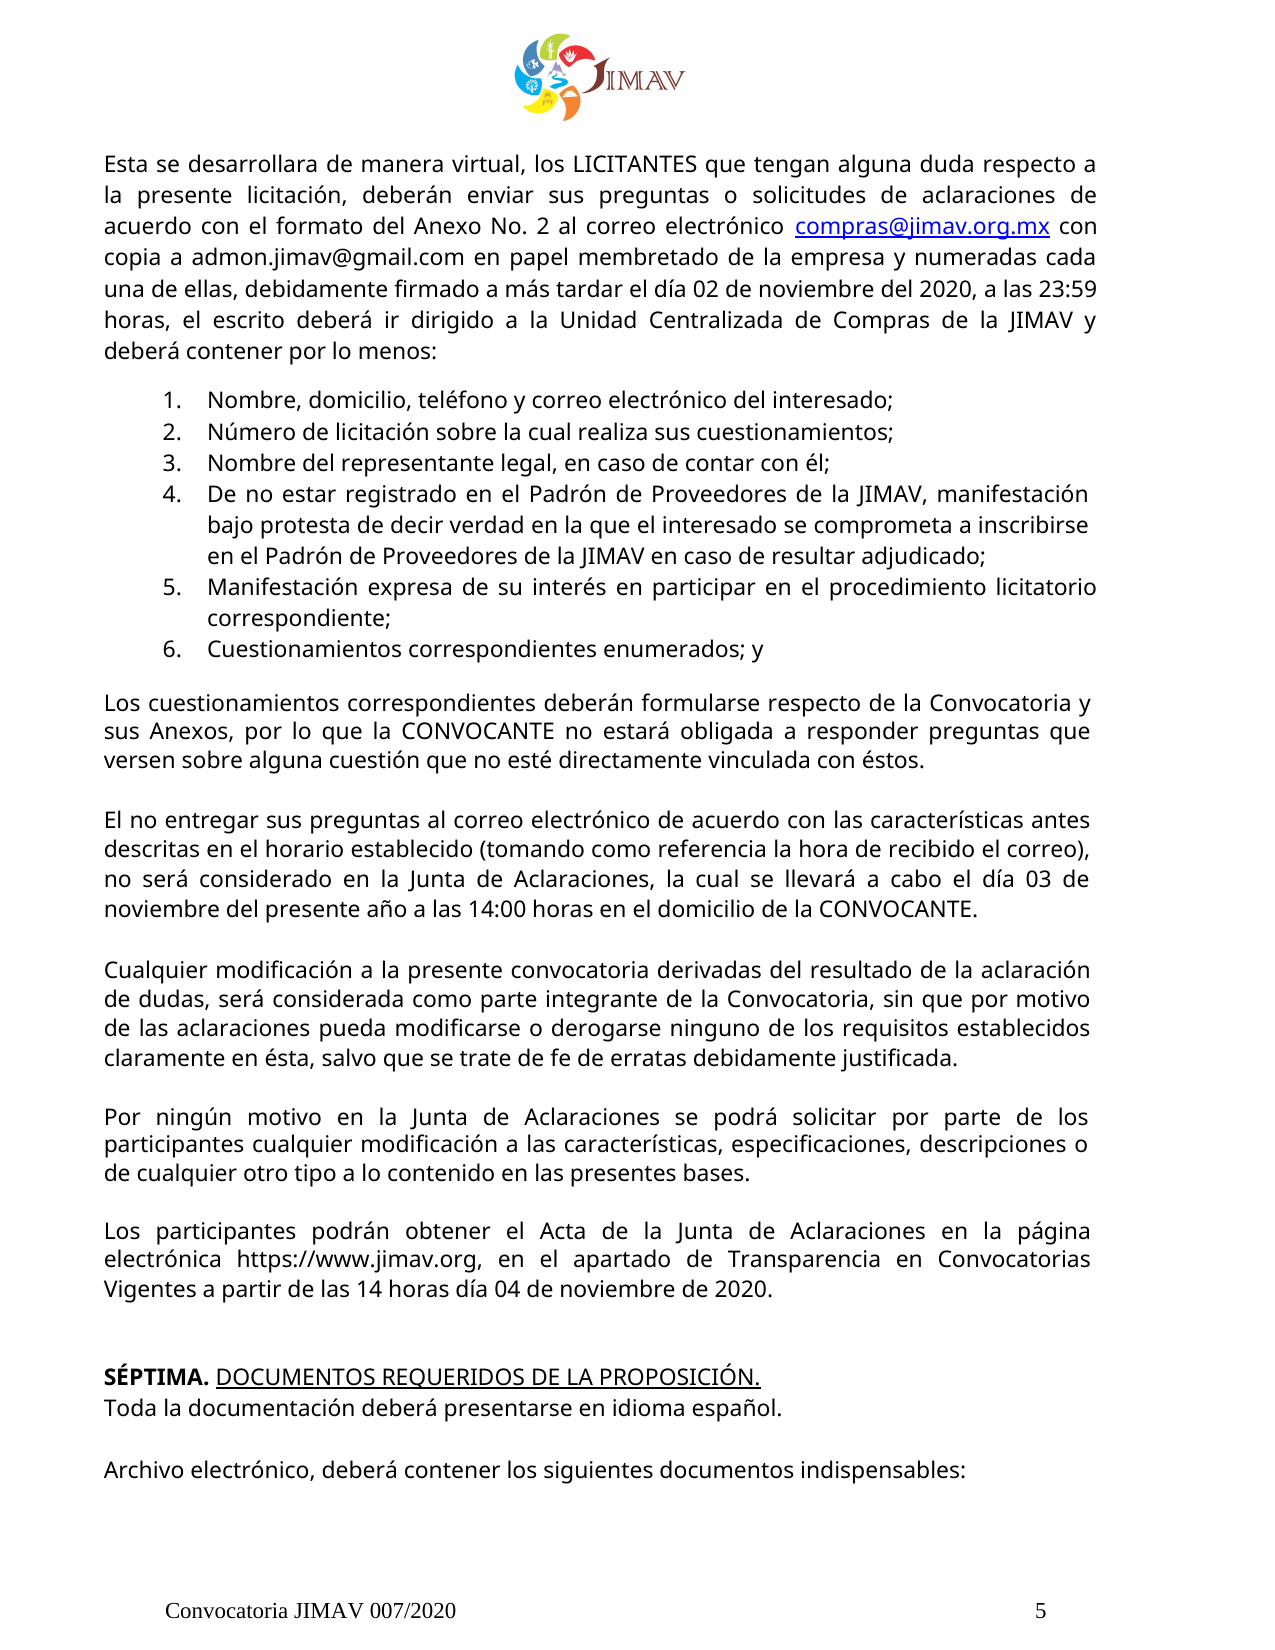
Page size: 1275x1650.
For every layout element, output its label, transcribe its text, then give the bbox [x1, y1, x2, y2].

text Los participantes podrán obtener el Acta de la Junta de Aclaraciones en la página electrónica https://www.jimav.org, en el apartado de Transparencia en Convocatorias Vigentes a partir de las 14 horas día 04 de noviembre de 2020. [103, 1217, 1092, 1304]
text Los cuestionamientos correspondientes deberán formularse respecto de la Convocatoria y sus Anexos, por lo que la CONVOCANTE no estará obligada a responder preguntas que versen sobre alguna cuestión que no esté directamente vinculada con éstos. [103, 688, 1092, 776]
list Nombre del representante legal, en caso de contar con él; [162, 447, 1098, 478]
list Número de licitación sobre la cual realiza sus cuestionamientos; [162, 416, 1098, 447]
list Nombre, domicilio, teléfono y correo electrónico del interesado; [162, 384, 1098, 416]
text Esta se desarrollara de manera virtual, los LICITANTES que tengan alguna duda respecto a la presente licitación, deberán enviar sus preguntas o solicitudes de aclaraciones de acuerdo con el formato del Anexo No. 2 al correo electrónico compras@jimav.org.mx con copia a admon.jimav@gmail.com en papel membretado de la empresa y numeradas cada una de ellas, debidamente firmado a más tardar el día 02 de noviembre del 2020, a las 23:59 horas, el escrito deberá ir dirigido a la Unidad Centralizada de Compras de la JIMAV y deberá contener por lo menos: [103, 148, 1098, 366]
list Manifestación expresa de su interés en participar en el procedimiento licitatorio correspondiente; [162, 571, 1098, 633]
text Archivo electrónico, deberá contener los siguientes documentos indispensables: [103, 1454, 1098, 1486]
text Cualquier modificación a la presente convocatoria derivadas del resultado de la aclaración de dudas, será considerada como parte integrante de la Convocatoria, sin que por motivo de las aclaraciones pueda modificarse o derogarse ninguno de los requisitos establecidos claramente en ésta, salvo que se trate de fe de erratas debidamente justificada. [103, 954, 1092, 1073]
picture [507, 28, 689, 122]
text Toda la documentación deberá presentarse en idioma español. [103, 1392, 1098, 1423]
text El no entregar sus preguntas al correo electrónico de acuerdo con las características antes descritas en el horario establecido (tomando como referencia la hora de recibido el correo), no será considerado en la Junta de Aclaraciones, la cual se llevará a cabo el día 03 de noviembre del presente año a las 14:00 horas en el domicilio de la CONVOCANTE. [103, 805, 1092, 925]
list Cuestionamientos correspondientes enumerados; y [162, 633, 1098, 664]
text Por ningún motivo en la Junta de Aclaraciones se podrá solicitar por parte de los participantes cualquier modificación a las características, especificaciones, descripciones o de cualquier otro tipo a lo contenido en las presentes bases. [103, 1103, 1089, 1188]
list De no estar registrado en el Padrón de Proveedores de la JIMAV, manifestación bajo protesta de decir verdad en la que el interesado se comprometa a inscribirse en el Padrón de Proveedores de la JIMAV en caso de resultar adjudicado; [162, 478, 1089, 571]
text SÉPTIMA. DOCUMENTOS REQUERIDOS DE LA PROPOSICIÓN. [103, 1361, 1098, 1392]
